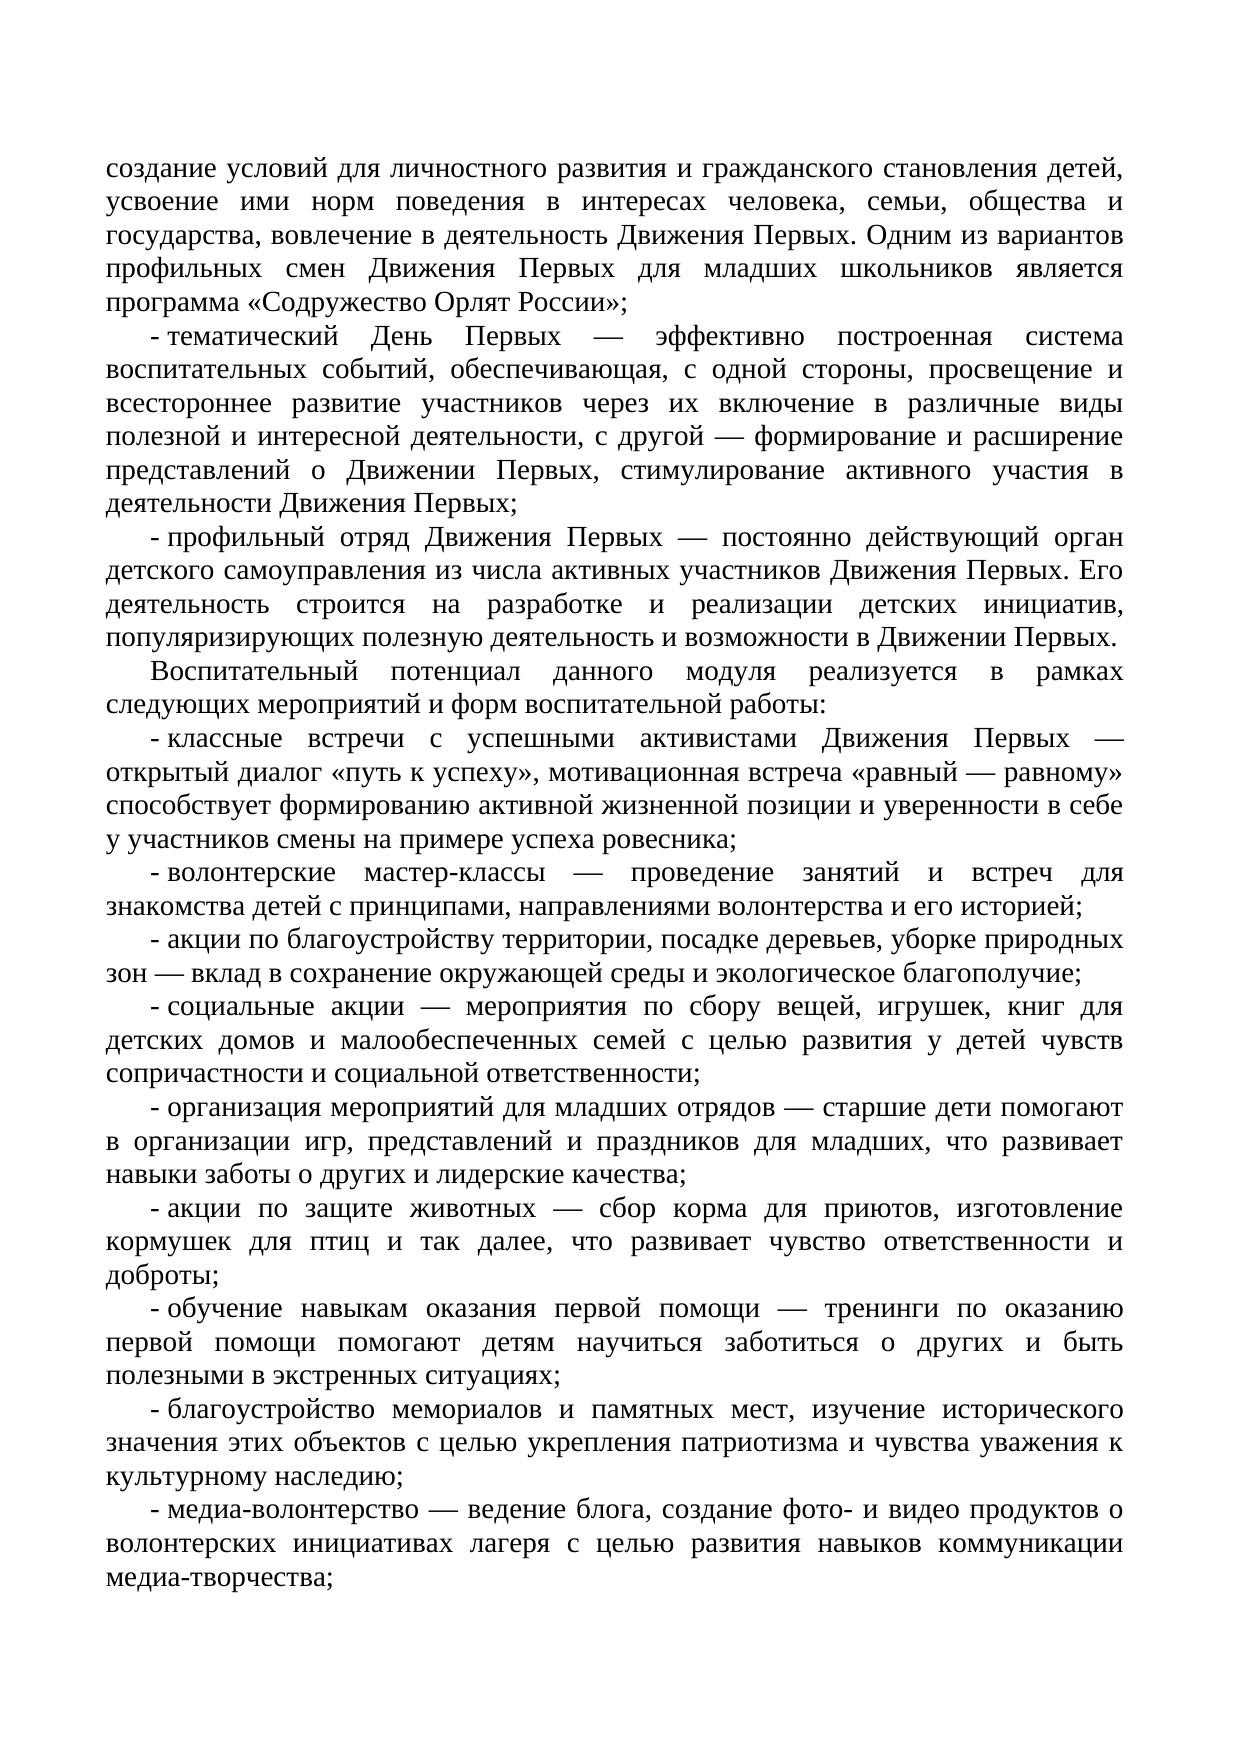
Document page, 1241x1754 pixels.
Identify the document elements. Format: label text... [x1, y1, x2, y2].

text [106, 150, 1124, 318]
text - социальные акции — мероприятия по сбору вещей, игрушек, книг для детских домов и малообеспеченных семей с целью развития у детей чувств сопричастности и социальной ответственности; [106, 988, 1124, 1089]
text - обучение навыкам оказания первой помощи — тренинги по оказанию первой помощи помогают детям научиться заботиться о других и быть полезными в экстренных ситуациях; [106, 1290, 1124, 1391]
text - организация мероприятий для младших отрядов — старшие дети помогают в организации игр, представлений и праздников для младших, что развивает навыки заботы о других и лидерские качества; [106, 1089, 1124, 1190]
text - акции по защите животных — сбор корма для приютов, изготовление кормушек для птиц и так далее, что развивает чувство ответственности и доброты; [106, 1190, 1124, 1290]
text - волонтерские мастер-классы — проведение занятий и встреч для знакомства детей с принципами, направлениями волонтерства и его историей; [106, 854, 1124, 921]
text - профильный отряд Движения Первых — постоянно действующий орган детского самоуправления из числа активных участников Движения Первых. Его деятельность строится на разработке и реализации детских инициатив, популяризирующих полезную деятельность и возможности в Движении Первых. [106, 519, 1124, 653]
text - благоустройство мемориалов и памятных мест, изучение исторического значения этих объектов с целью укрепления патриотизма и чувства уважения к культурному наследию; [106, 1391, 1124, 1492]
text Воспитательный потенциал данного модуля реализуется в рамках следующих мероприятий и форм воспитательной работы: [106, 653, 1124, 720]
text - медиа-волонтерство — ведение блога, создание фото- и видео продуктов о волонтерских инициативах лагеря с целью развития навыков коммуникации медиа-творчества; [106, 1492, 1124, 1592]
text - тематический День Первых — эффективно построенная система воспитательных событий, обеспечивающая, с одной стороны, просвещение и всестороннее развитие участников через их включение в различные виды полезной и интересной деятельности, с другой — формирование и расширение представлений о Движении Первых, стимулирование активного участия в деятельности Движения Первых; [106, 318, 1124, 519]
text - акции по благоустройству территории, посадке деревьев, уборке природных зон — вклад в сохранение окружающей среды и экологическое благополучие; [106, 921, 1124, 988]
text - классные встречи с успешными активистами Движения Первых — открытый диалог «путь к успеху», мотивационная встреча «равный — равному» способствует формированию активной жизненной позиции и уверенности в себе у участников смены на примере успеха ровесника; [106, 720, 1124, 854]
